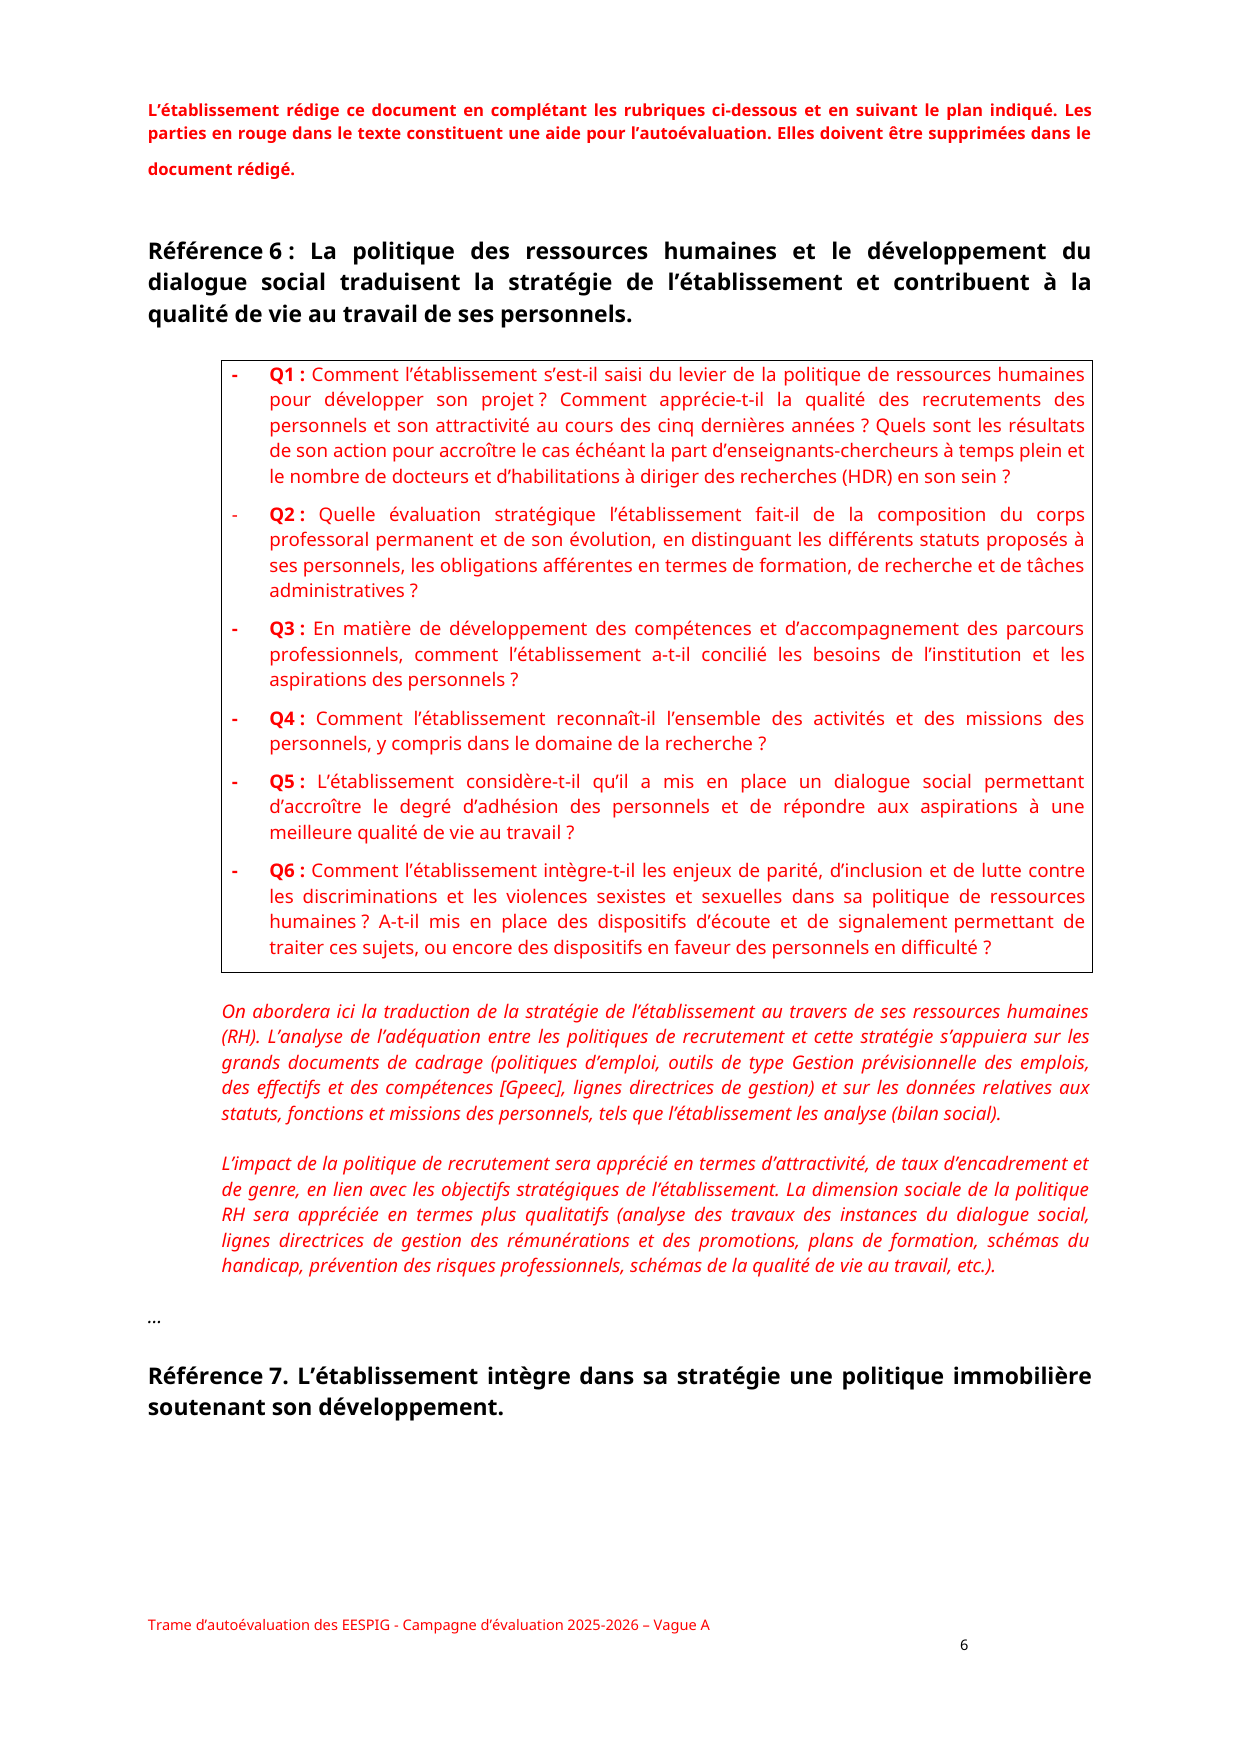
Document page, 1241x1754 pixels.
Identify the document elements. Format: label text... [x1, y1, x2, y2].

text … [148, 1303, 1093, 1329]
text Référence 7. L’établissement intègre dans sa stratégie une politique immobilière soutenant son développement. [148, 1360, 1093, 1422]
text On abordera ici la traduction de la stratégie de l’établissement au travers de ses ressources humaines (RH). L’analyse de l’adéquation entre les politiques de recrutement et cette stratégie s’appuiera sur les grands documents de cadrage (politiques d’emploi, outils de type Gestion prévisionnelle des emplois, des effectifs et des compétences [Gpeec], lignes directrices de gestion) et sur les données relatives aux statuts, fonctions et missions des personnels, tels que l’établissement les analyse (bilan social). [221, 998, 1093, 1126]
table_header Q1 : Comment l’établissement s’est-il saisi du levier de la politique de ressources humaines pour développer son projet ? Comment apprécie-t-il la qualité des recrutements des personnels et son attractivité au cours des cinq dernières années ? Quels sont les résultats de son action pour accroître le cas échéant la part d’enseignants-chercheurs à temps plein et le nombre de docteurs et d’habilitations à diriger des recherches (HDR) en son sein ? Q2 : Quelle évaluation stratégique l’établissement fait-il de la composition du corps professoral permanent et de son évolution, en distinguant les différents statuts proposés à ses personnels, les obligations afférentes en termes de formation, de recherche et de tâches administratives ? Q3 : En matière de développement des compétences et d’accompagnement des parcours professionnels, comment l’établissement a-t-il concilié les besoins de l’institution et les aspirations des personnels ? Q4 : Comment l’établissement reconnaît-il l’ensemble des activités et des missions des personnels, y compris dans le domaine de la recherche ? Q5 : L’établissement considère-t-il qu’il a mis en place un dialogue social permettant d’accroître le degré d’adhésion des personnels et de répondre aux aspirations à une meilleure qualité de vie au travail ? Q6 : Comment l’établissement intègre-t-il les enjeux de parité, d’inclusion et de lutte contre les discriminations et les violences sexistes et sexuelles dans sa politique de ressources humaines ? A-t-il mis en place des dispositifs d’écoute et de signalement permettant de traiter ces sujets, ou encore des dispositifs en faveur des personnels en difficulté ? [222, 361, 1092, 972]
text L’impact de la politique de recrutement sera apprécié en termes d’attractivité, de taux d’encadrement et de genre, en lien avec les objectifs stratégiques de l’établissement. La dimension sociale de la politique RH sera appréciée en termes plus qualitatifs (analyse des travaux des instances du dialogue social, lignes directrices de gestion des rémunérations et des promotions, plans de formation, schémas du handicap, prévention des risques professionnels, schémas de la qualité de vie au travail, etc.). [221, 1151, 1093, 1278]
text Référence 6 : La politique des ressources humaines et le développement du dialogue social traduisent la stratégie de l’établissement et contribuent à la qualité de vie au travail de ses personnels. [148, 235, 1093, 329]
